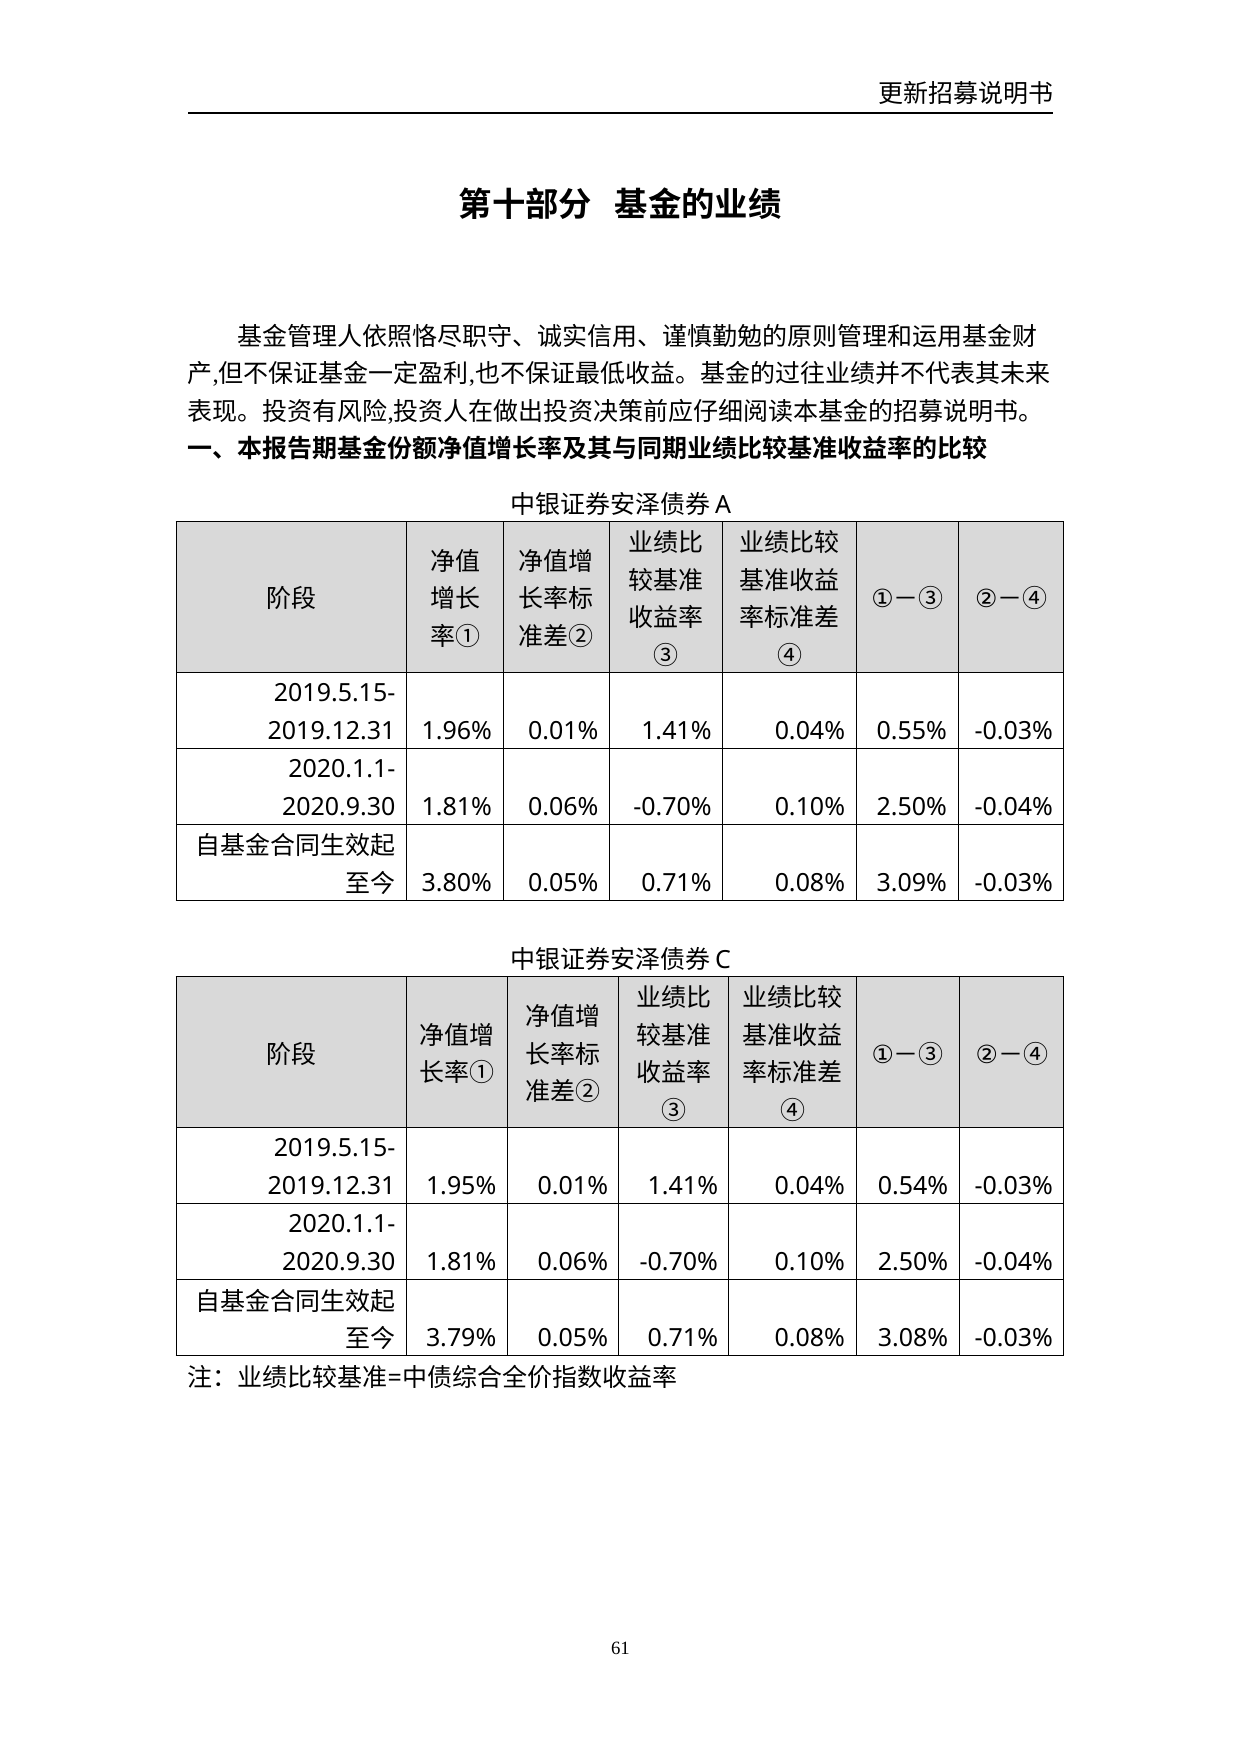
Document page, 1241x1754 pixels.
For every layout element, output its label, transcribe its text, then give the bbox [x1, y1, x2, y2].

table_header 业绩比较基准收益率③ [619, 977, 728, 1127]
table_cell -0.04% [959, 749, 1063, 824]
table_header ①－③ [857, 977, 959, 1127]
subtitle 第十部分 基金的业绩 [187, 164, 1053, 239]
table_cell 2020.1.1-2020.9.30 [177, 1204, 406, 1279]
table_header ②－④ [959, 522, 1063, 672]
table_cell 0.05% [508, 1280, 618, 1355]
table_cell 0.54% [857, 1128, 959, 1203]
table_cell 2.50% [857, 749, 958, 824]
table_cell -0.03% [959, 825, 1063, 900]
table_header 净值增长率标准差② [504, 522, 609, 672]
table_cell 3.80% [407, 825, 503, 900]
table_header ②－④ [960, 977, 1063, 1127]
table_header 业绩比较基准收益率标准差④ [723, 522, 856, 672]
table_cell 0.71% [619, 1280, 728, 1355]
table_cell 0.08% [723, 825, 856, 900]
table_cell 0.55% [857, 673, 958, 748]
table_cell 1.95% [407, 1128, 507, 1203]
table_cell -0.03% [959, 673, 1063, 748]
table_cell 0.01% [508, 1128, 618, 1203]
table_cell 1.81% [407, 1204, 507, 1279]
table_cell 自基金合同生效起至今 [177, 825, 406, 900]
table_cell 0.04% [729, 1128, 856, 1203]
table_cell 0.06% [508, 1204, 618, 1279]
table_cell -0.04% [960, 1204, 1063, 1279]
table_header 业绩比较基准收益率③ [610, 522, 722, 672]
table_header 净值增长率① [407, 977, 507, 1127]
table_cell 3.09% [857, 825, 958, 900]
table_cell 0.06% [504, 749, 609, 824]
text 中银证券安泽债券C [187, 939, 1053, 976]
table_cell 2019.5.15-2019.12.31 [177, 673, 406, 748]
table_header 净值增长率① [407, 522, 503, 672]
table_cell 3.79% [407, 1280, 507, 1355]
table_cell -0.03% [960, 1280, 1063, 1355]
text 基金管理人依照恪尽职守、诚实信用、谨慎勤勉的原则管理和运用基金财产,但不保证基金一定盈利,也不保证最低收益。基金的过往业绩并不代表其未来表现。投资有风险,投资人在做出投资决策前应仔细阅读本基金的招募说明书。 [187, 315, 1053, 428]
table_cell 2019.5.15-2019.12.31 [177, 1128, 406, 1203]
table_cell 1.81% [407, 749, 503, 824]
table_header 业绩比较基准收益率标准差④ [729, 977, 856, 1127]
text 注：业绩比较基准=中债综合全价指数收益率 [187, 1356, 1053, 1394]
table_cell 0.10% [723, 749, 856, 824]
table_cell 0.10% [729, 1204, 856, 1279]
table_cell 0.04% [723, 673, 856, 748]
table_header 阶段 [177, 522, 406, 672]
table_cell -0.70% [610, 749, 722, 824]
table_cell 0.05% [504, 825, 609, 900]
table_cell 1.41% [610, 673, 722, 748]
text 中银证券安泽债券A [187, 483, 1053, 521]
table_cell 0.71% [610, 825, 722, 900]
table_cell 2.50% [857, 1204, 959, 1279]
table_cell 0.01% [504, 673, 609, 748]
table_cell 3.08% [857, 1280, 959, 1355]
table_cell -0.70% [619, 1204, 728, 1279]
title 一、本报告期基金份额净值增长率及其与同期业绩比较基准收益率的比较 [187, 428, 1053, 465]
table_cell 1.96% [407, 673, 503, 748]
table_cell 0.08% [729, 1280, 856, 1355]
table_cell 1.41% [619, 1128, 728, 1203]
table_cell -0.03% [960, 1128, 1063, 1203]
table_header 净值增长率标准差② [508, 977, 618, 1127]
table_header 阶段 [177, 977, 406, 1127]
table_header ①－③ [857, 522, 958, 672]
table_cell 自基金合同生效起至今 [177, 1280, 406, 1355]
table_cell 2020.1.1-2020.9.30 [177, 749, 406, 824]
